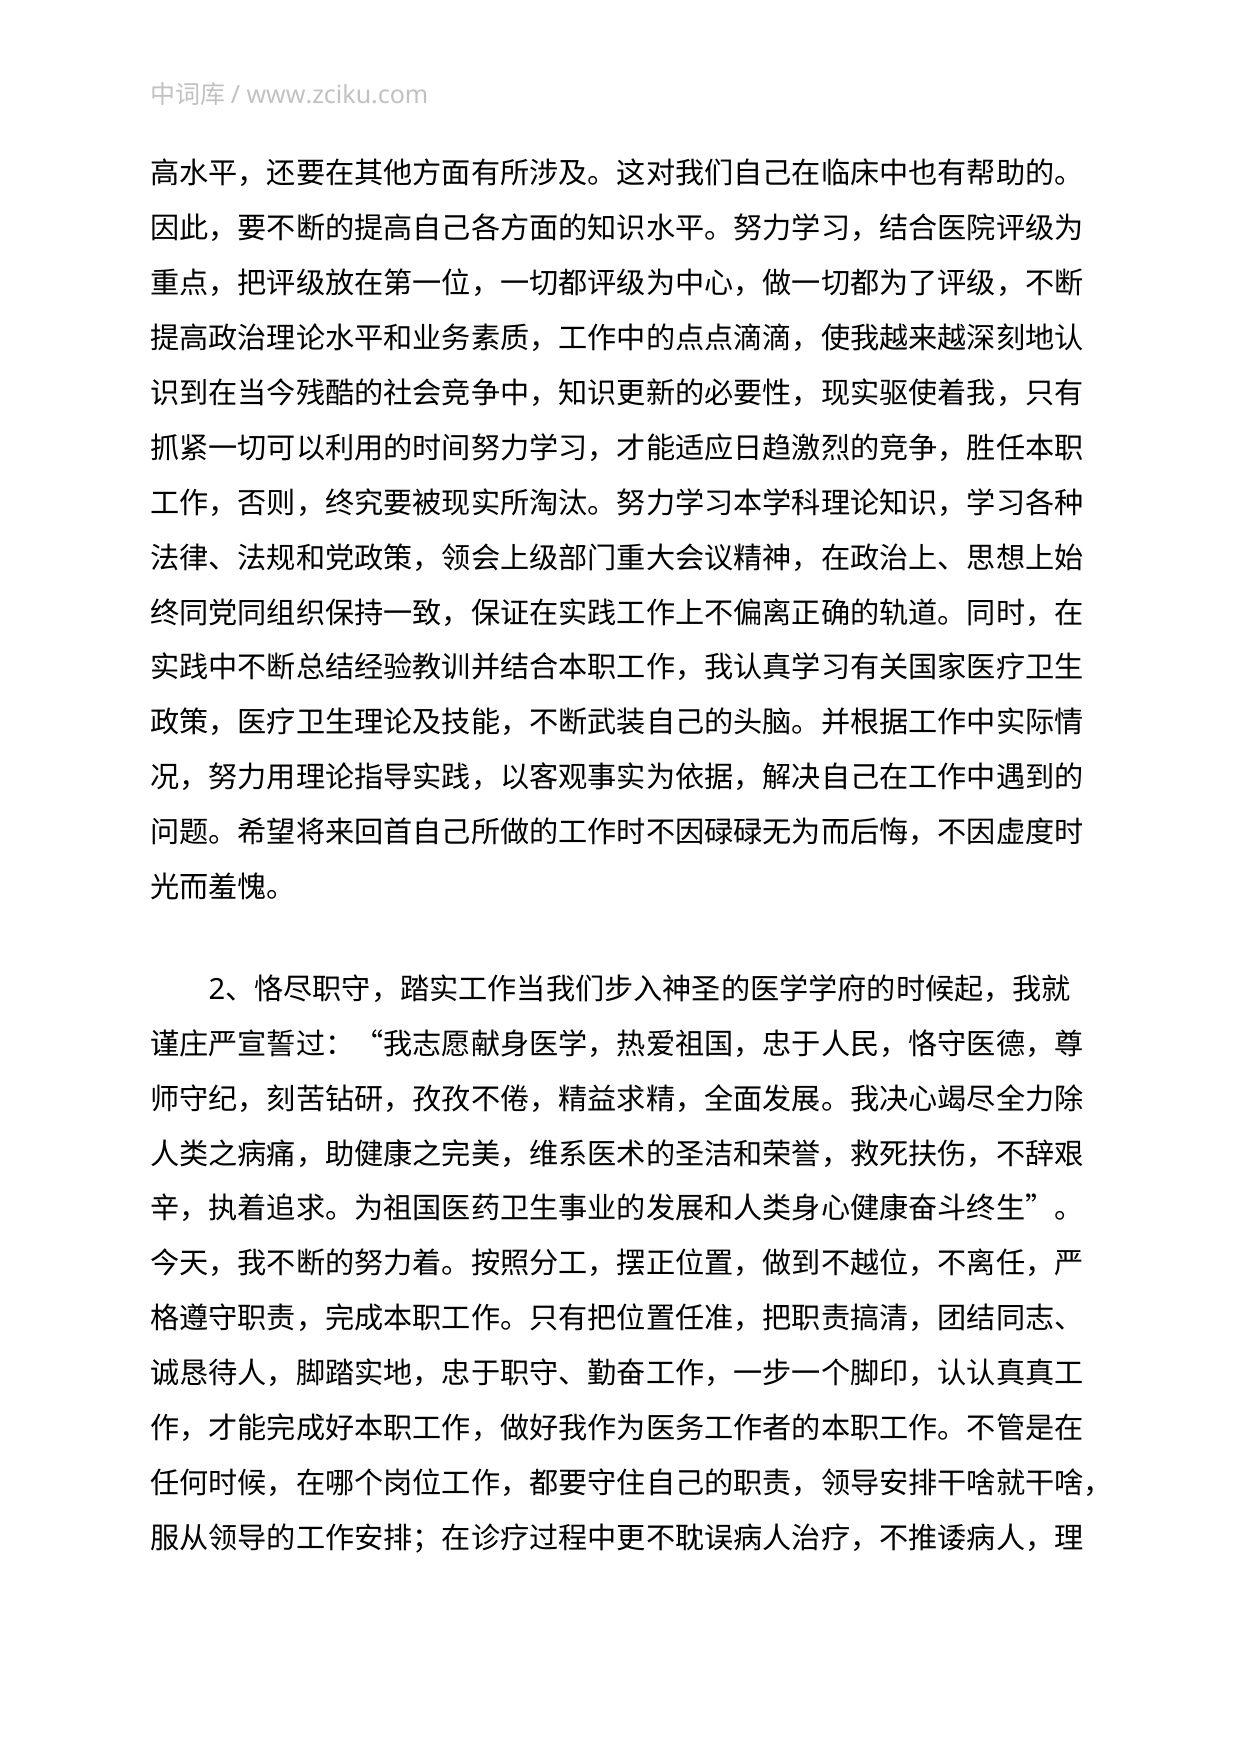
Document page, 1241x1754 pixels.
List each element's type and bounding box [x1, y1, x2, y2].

text [150, 150, 1090, 906]
text [150, 965, 1090, 1557]
